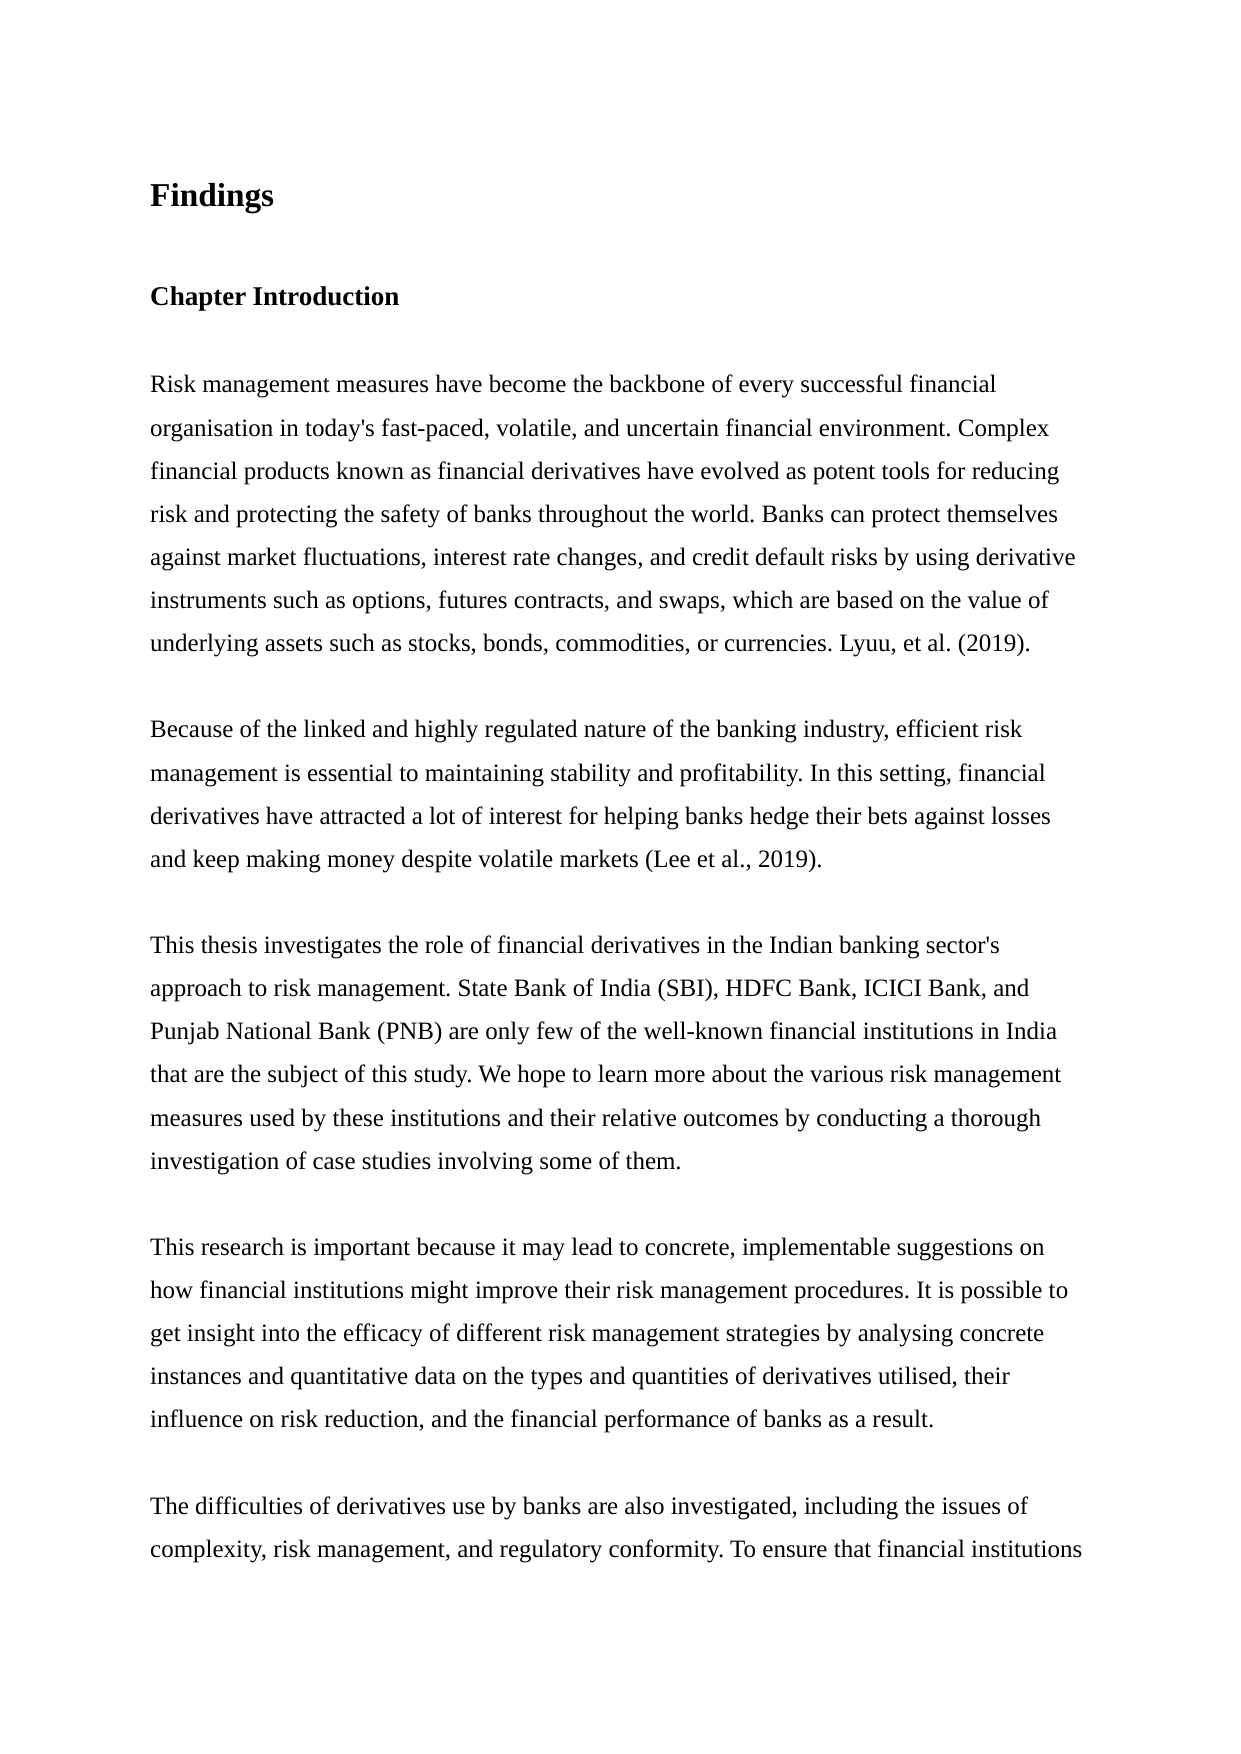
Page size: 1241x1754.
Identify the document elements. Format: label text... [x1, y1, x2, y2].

text This thesis investigates the role of financial derivatives in the Indian banking sector's approach to risk management. State Bank of India (SBI), HDFC Bank, ICICI Bank, and Punjab National Bank (PNB) are only few of the well-known financial institutions in India that are the subject of this study. We hope to learn more about the various risk management measures used by these institutions and their relative outcomes by conducting a thorough investigation of case studies involving some of them. [150, 930, 1090, 1174]
text Because of the linked and highly regulated nature of the banking industry, efficient risk management is essential to maintaining stability and profitability. In this setting, financial derivatives have attracted a lot of interest for helping banks hedge their bets against losses and keep making money despite volatile markets (Lee et al., 2019). [150, 714, 1090, 873]
text Risk management measures have become the backbone of every successful financial organisation in today's fast-paced, volatile, and uncertain financial environment. Complex financial products known as financial derivatives have evolved as potent tools for reducing risk and protecting the safety of banks throughout the world. Banks can protect themselves against market fluctuations, interest rate changes, and credit default risks by using derivative instruments such as options, futures contracts, and swaps, which are based on the value of underlying assets such as stocks, bonds, commodities, or currencies. Lyuu, et al. (2019). [150, 369, 1090, 657]
subtitle Chapter Introduction [150, 280, 1090, 311]
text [150, 1491, 1090, 1563]
text This research is important because it may lead to concrete, implementable suggestions on how financial institutions might improve their risk management procedures. It is possible to get insight into the efficacy of different risk management strategies by analysing concrete instances and quantitative data on the types and quantities of derivatives utilised, their influence on risk reduction, and the financial performance of banks as a result. [150, 1232, 1090, 1433]
subtitle Findings [150, 175, 1090, 213]
